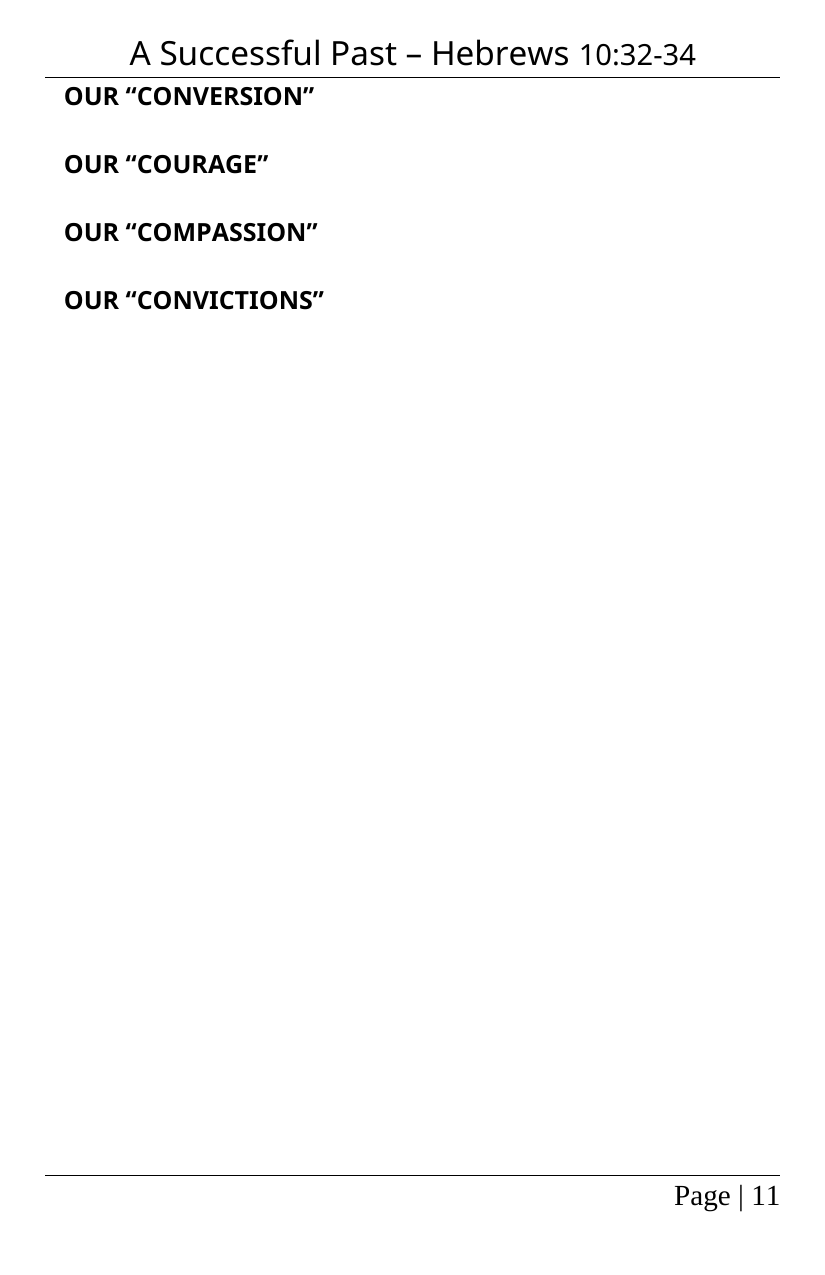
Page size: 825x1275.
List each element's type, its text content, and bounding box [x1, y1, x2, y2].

text OUR “COURAGE” [64, 147, 780, 181]
text OUR “CONVICTIONS” [64, 283, 780, 317]
text OUR “CONVERSION” [64, 78, 780, 113]
text OUR “COMPASSION” [64, 215, 780, 249]
